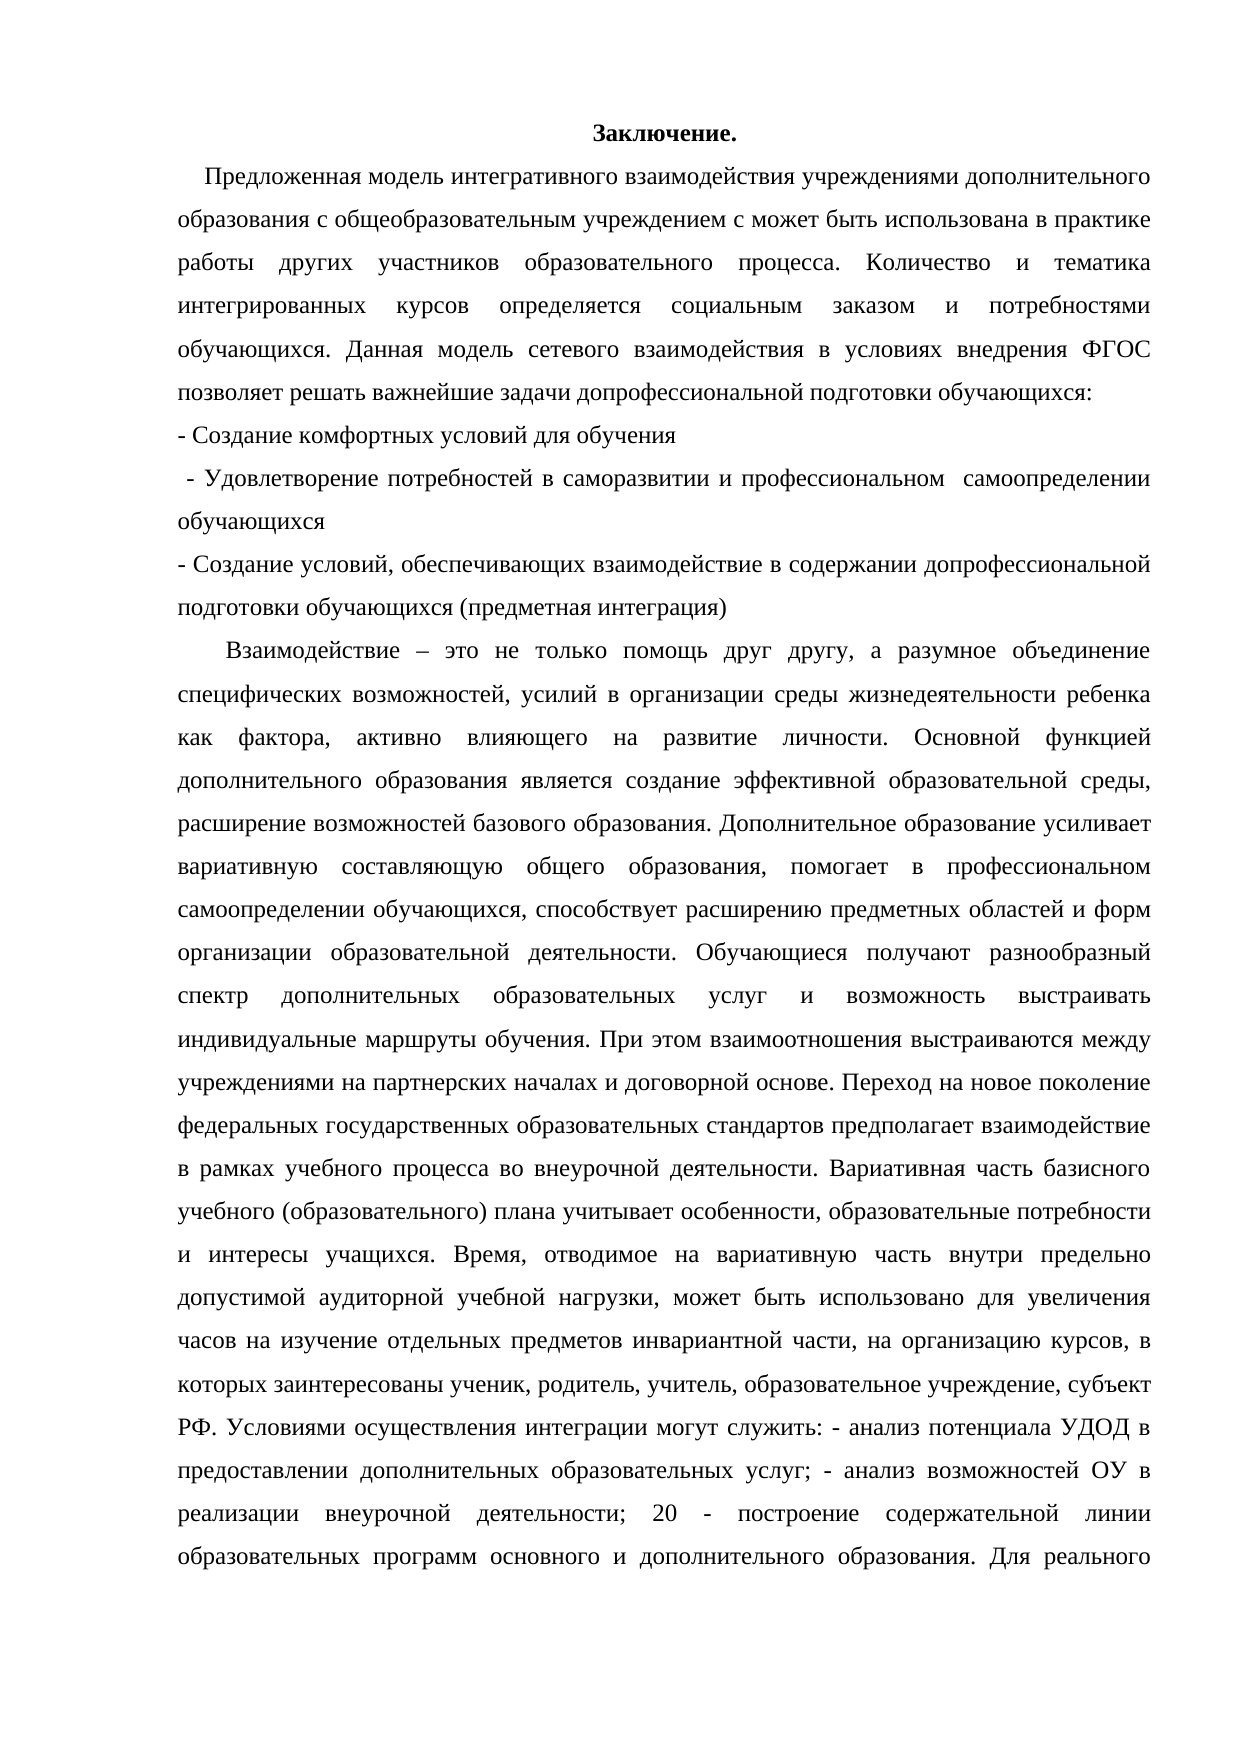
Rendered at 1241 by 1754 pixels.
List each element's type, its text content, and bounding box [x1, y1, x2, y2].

text - Создание комфортных условий для обучения [177, 420, 1152, 449]
text Заключение. [177, 118, 1152, 147]
text - Создание условий, обеспечивающих взаимодействие в содержании допрофессиональной подготовки обучающихся (предметная интеграция) [177, 549, 1152, 621]
text - Удовлетворение потребностей в саморазвитии и профессиональном самоопределении обучающихся [177, 463, 1152, 535]
text Предложенная модель интегративного взаимодействия учреждениями дополнительного образования с общеобразовательным учреждением с может быть использована в практике работы других участников образовательного процесса. Количество и тематика интегрированных курсов определяется социальным заказом и потребностями обучающихся. Данная модель сетевого взаимодействия в условиях внедрения ФГОС позволяет решать важнейшие задачи допрофессиональной подготовки обучающихся: [177, 161, 1152, 406]
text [177, 636, 1152, 1570]
